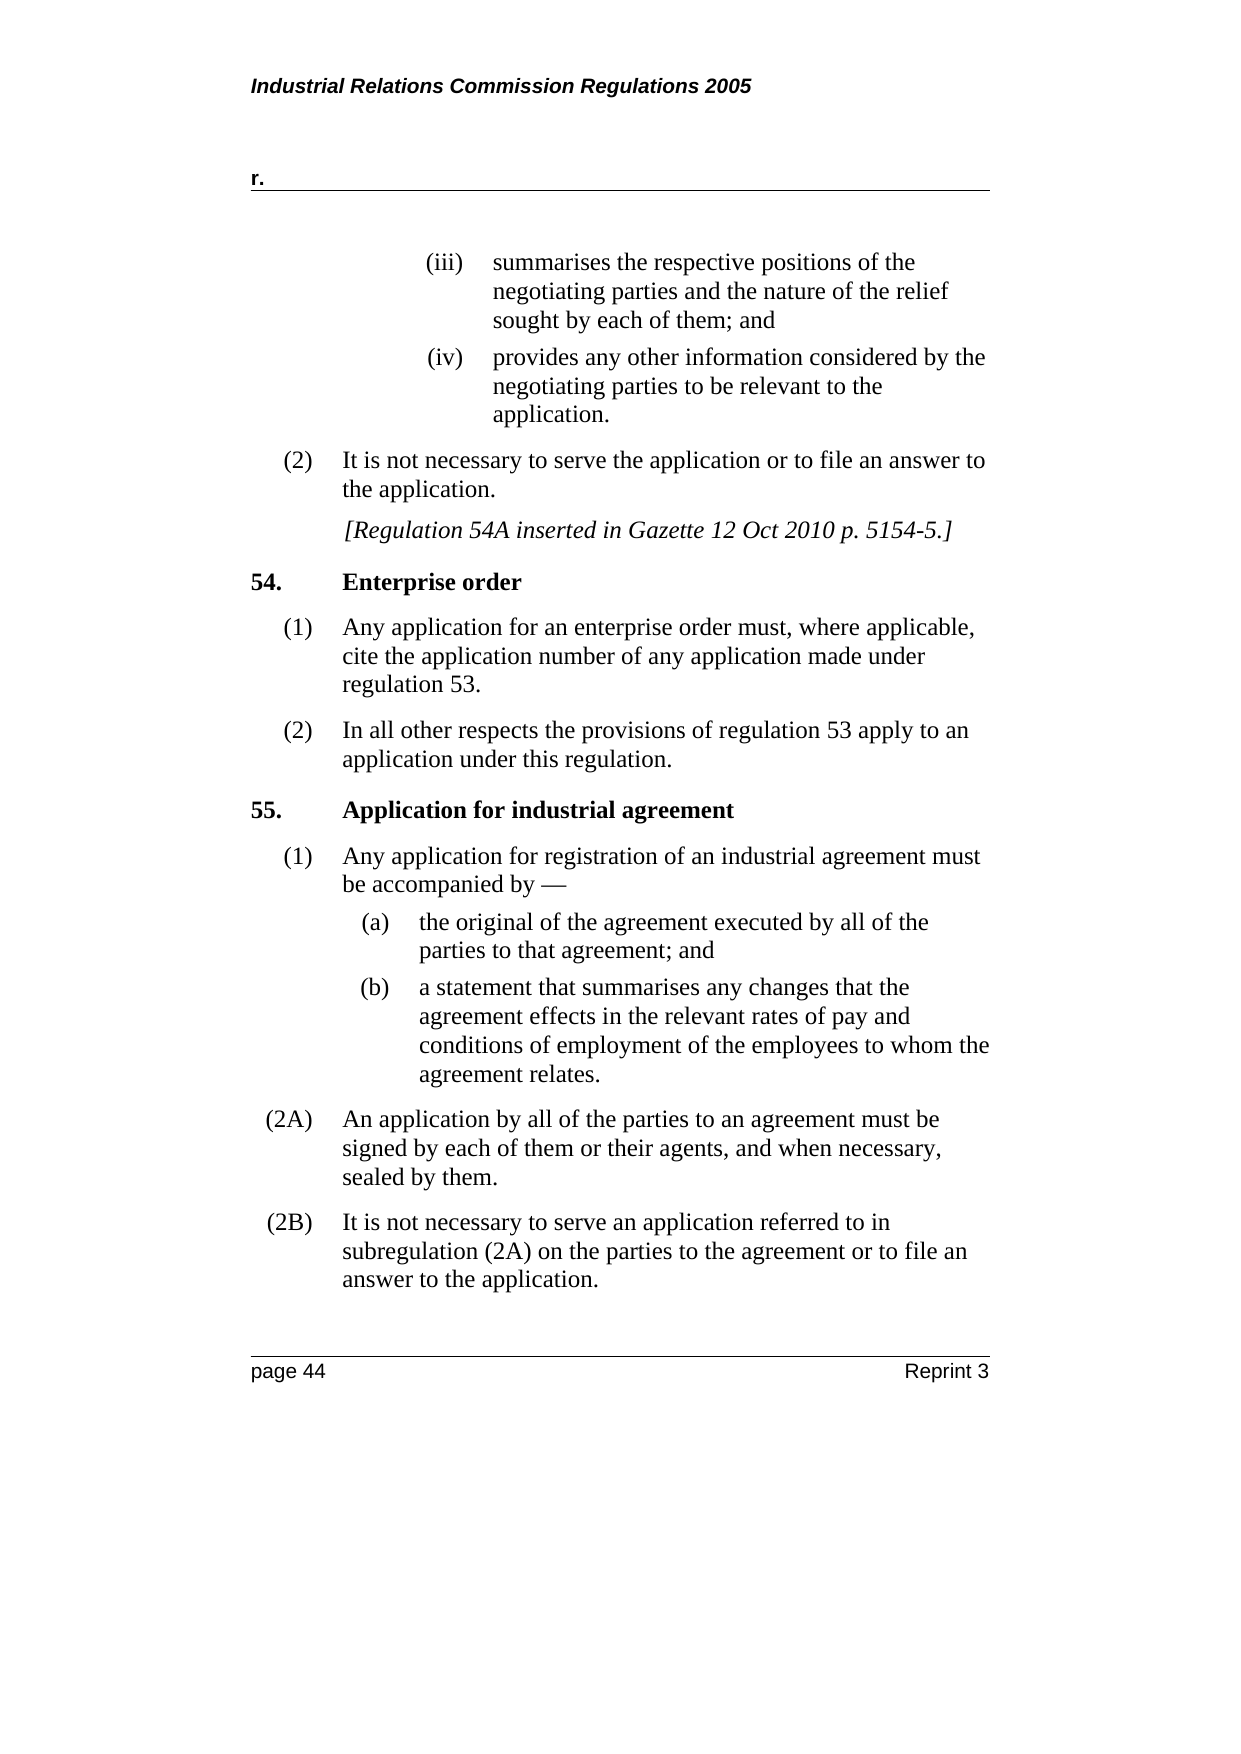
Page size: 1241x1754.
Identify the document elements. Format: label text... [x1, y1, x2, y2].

text [Regulation 54A inserted in Gazette 12 Oct 2010 p. 5154-5.] [251, 515, 990, 544]
text (a) the original of the agreement executed by all of the parties to that agreement; and [251, 907, 990, 964]
text (2) It is not necessary to serve the application or to file an answer to the application. [251, 445, 990, 502]
subtitle 54. order [251, 567, 990, 595]
text (1) Any application for registration of an industrial agreement must be accompanied by — [251, 841, 990, 898]
text (iv) provides any other information considered by the negotiating parties to be relevant to the application. [251, 342, 990, 428]
text (iii) summarises the respective positions of the negotiating parties and the nature of the relief sought by each of them; and [251, 247, 990, 334]
text (b) a statement that summarises any changes that the agreement effects in the relevant rates of pay and conditions of employment of the employees to whom the agreement relates. [251, 972, 990, 1087]
text (1) Any application for an enterprise order must, where applicable, cite the application number of any application made under regulation 53. [251, 612, 990, 698]
text (2) In all other respects the provisions of regulation 53 apply to an application under this regulation. [251, 715, 990, 772]
text (2A) An application by all of the parties to an agreement must be signed by each of them or their agents, and when necessary, sealed by them. [251, 1104, 990, 1190]
text (2B) It is not necessary to serve an application referred to in subregulation (2A) on the parties to the agreement or to file an answer to the application. [251, 1207, 990, 1293]
subtitle 55. Application for industrial agreement [251, 795, 990, 824]
